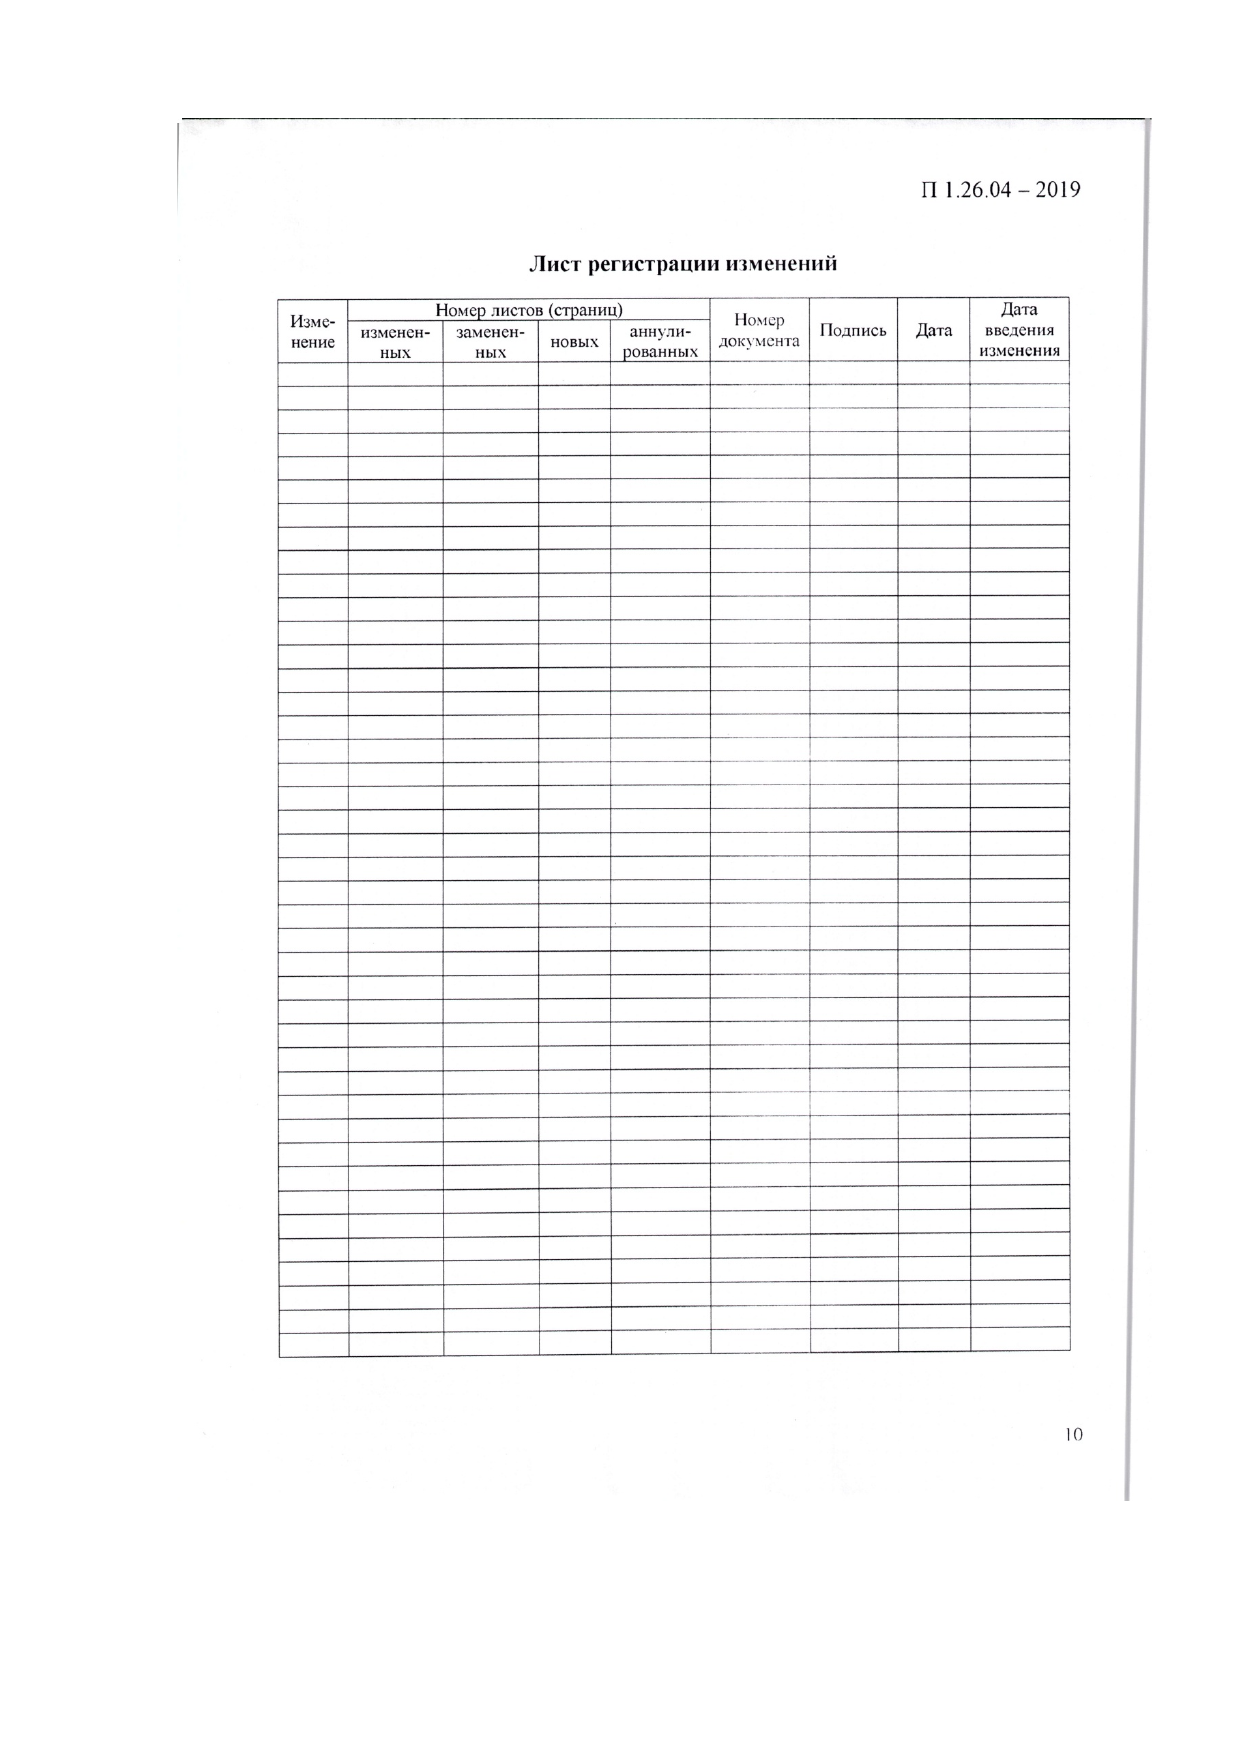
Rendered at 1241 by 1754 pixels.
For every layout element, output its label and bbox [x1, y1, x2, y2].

picture [177, 118, 1152, 1501]
